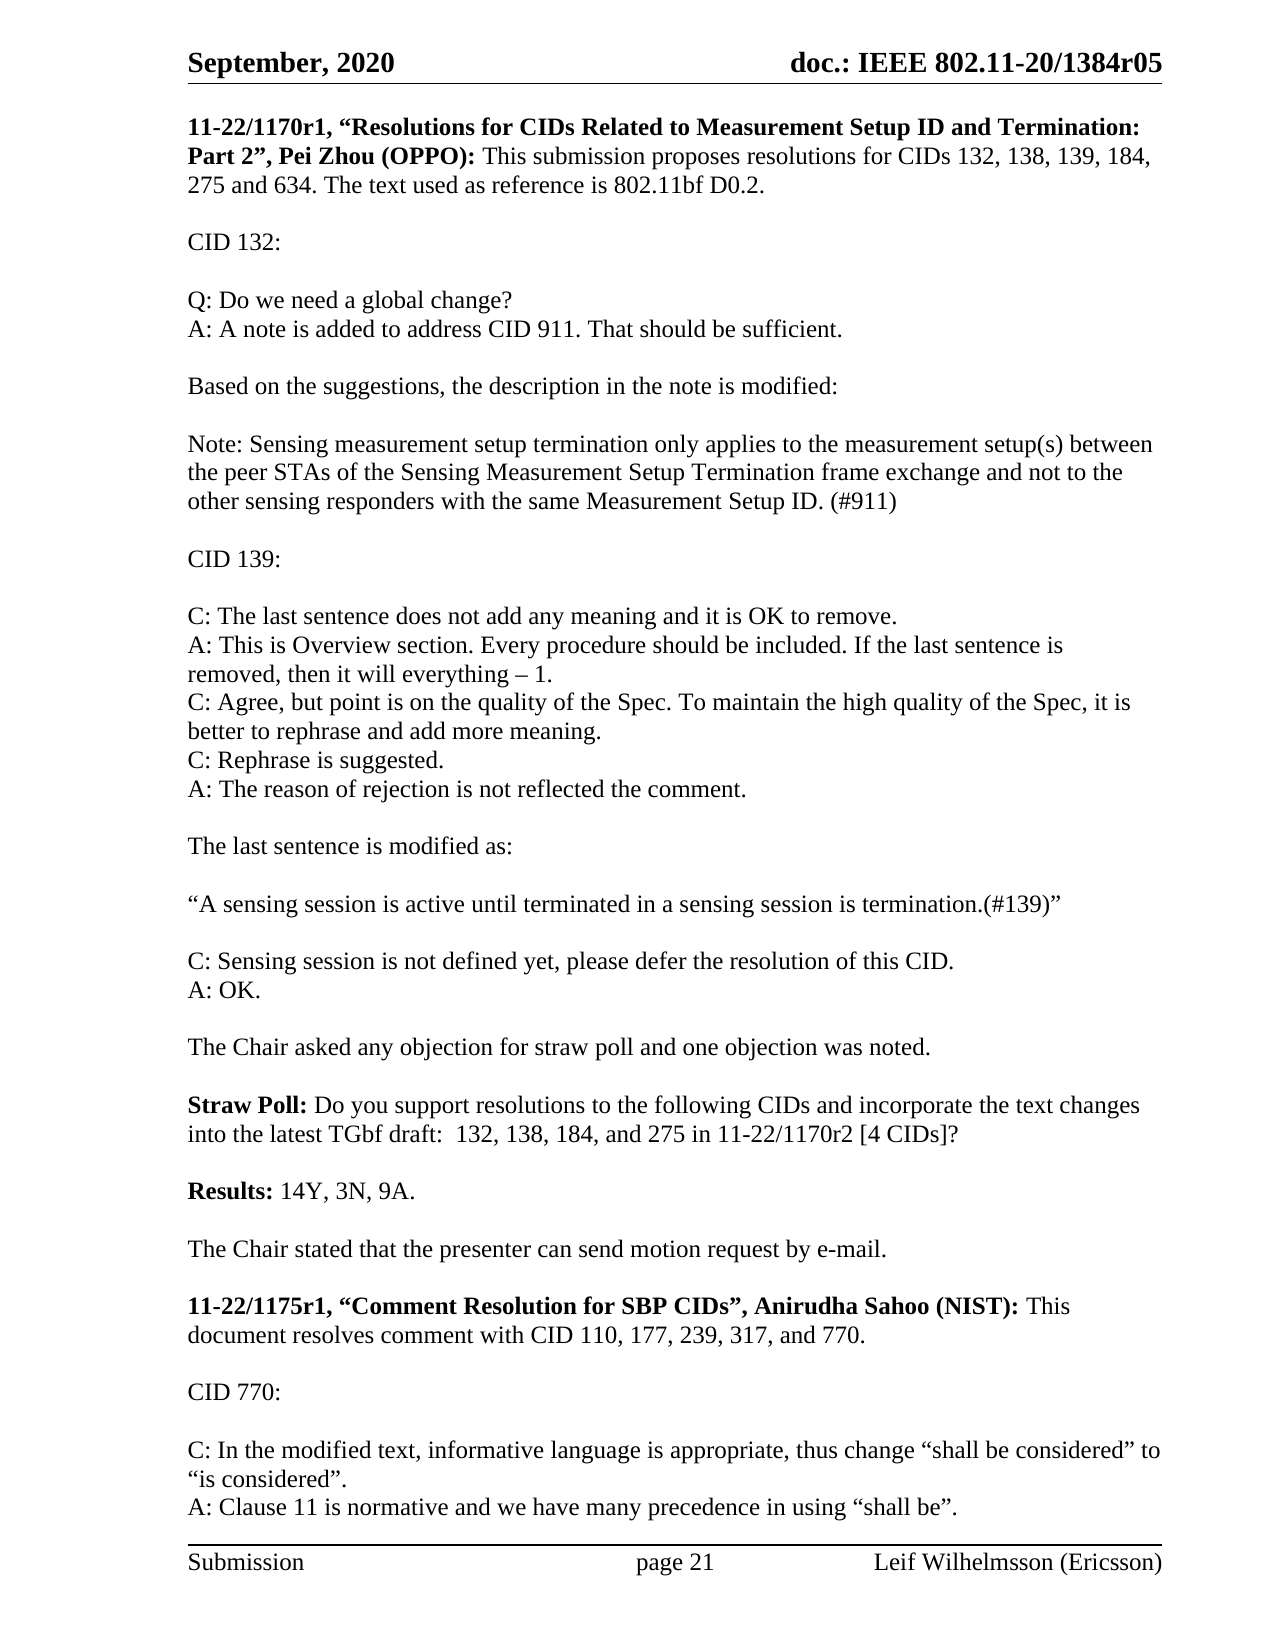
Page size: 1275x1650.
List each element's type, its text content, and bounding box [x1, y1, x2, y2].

text Based on the suggestions, the description in the note is modified: [187, 371, 1162, 400]
text C: The last sentence does not add any meaning and it is OK to remove. [187, 601, 1162, 630]
text C: In the modified text, informative language is appropriate, thus change “shall be considered” to “is considered”. [187, 1435, 1162, 1492]
text C: Sensing session is not defined yet, please defer the resolution of this CID. [187, 946, 1162, 975]
text CID 139: [187, 544, 1162, 572]
text A: Clause 11 is normative and we have many precedence in using “shall be”. [187, 1492, 1162, 1521]
text 11-22/1175r1, “Comment Resolution for SBP CIDs”, Anirudha Sahoo (NIST): This document resolves comment with CID 110, 177, 239, 317, and 770. [187, 1291, 1162, 1349]
text A: OK. [187, 975, 1162, 1004]
text CID 132: [187, 227, 1162, 256]
text A: A note is added to address CID 911. That should be sufficient. [187, 314, 1162, 342]
text Results: 14Y, 3N, 9A. [187, 1176, 1162, 1205]
text C: Agree, but point is on the quality of the Spec. To maintain the high quality of the Spec, it is better to rephrase and add more meaning. [187, 687, 1162, 745]
text The Chair stated that the presenter can send motion request by e-mail. [187, 1234, 1162, 1262]
text A: This is Overview section. Every procedure should be included. If the last sentence is removed, then it will everything – 1. [187, 630, 1162, 687]
text 11-22/1170r1, “Resolutions for CIDs Related to Measurement Setup ID and Termination: Part 2”, Pei Zhou (OPPO): This submission proposes resolutions for CIDs 132, 138, 139, 184, 275 and 634. The text used as reference is 802.11bf D0.2. [187, 112, 1162, 199]
text CID 770: [187, 1377, 1162, 1406]
text Note: Sensing measurement setup termination only applies to the measurement setup(s) between the peer STAs of the Sensing Measurement Setup Termination frame exchange and not to the other sensing responders with the same Measurement Setup ID. (#911) [187, 429, 1162, 515]
text C: Rephrase is suggested. [187, 745, 1162, 774]
text Straw Poll: Do you support resolutions to the following CIDs and incorporate the text changes into the latest TGbf draft: 132, 138, 184, and 275 in 11-22/1170r2 [4 CIDs]? [187, 1090, 1162, 1147]
text A: The reason of rejection is not reflected the comment. [187, 774, 1162, 802]
text Q: Do we need a global change? [187, 285, 1162, 314]
text The last sentence is modified as: [187, 831, 1162, 860]
text “A sensing session is active until terminated in a sensing session is termination.(#139)” [187, 889, 1162, 917]
text The Chair asked any objection for straw poll and one objection was noted. [187, 1032, 1162, 1061]
